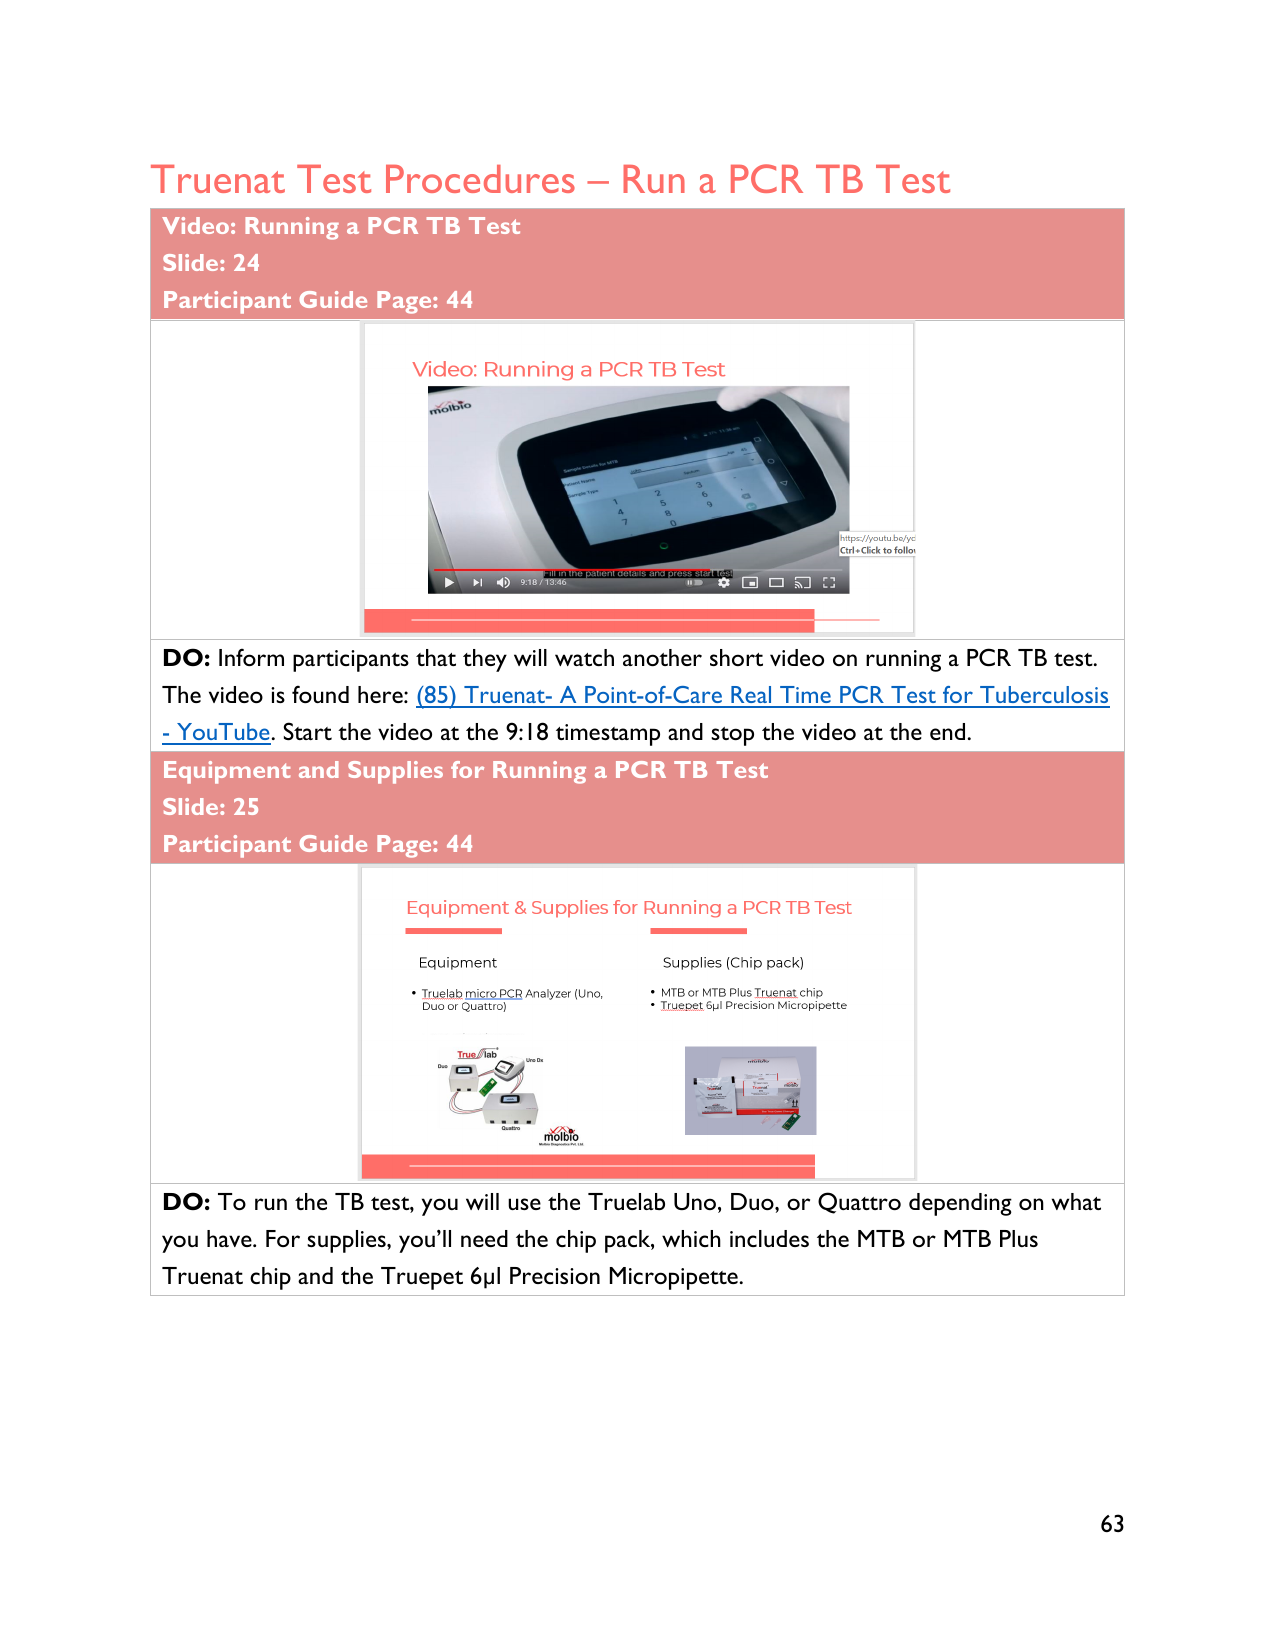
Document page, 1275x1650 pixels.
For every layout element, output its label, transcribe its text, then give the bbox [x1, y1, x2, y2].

table_cell DO: To run the TB test, you will use the Truelab Uno, Duo, or Quattro depending on what you have. For supplies, you’ll need the chip pack, which includes the MTB or MTB Plus Truenat chip and the Truepet 6µl Precision Micropipette. [151, 1184, 1124, 1295]
picture [357, 864, 918, 1181]
table_cell Equipment and Supplies for Running a PCR TB Test Slide: 25 Participant Guide Page: 44 [151, 752, 1124, 863]
table_cell DO: Inform participants that they will watch another short video on running a PCR TB test. The video is found here: (85) Truenat- A Point-of-Care Real Time PCR Test for Tuberculosis - YouTube. Start the video at the 9:18 timestamp and stop the video at the end. [151, 640, 1124, 751]
table_header Video: Running a PCR TB Test Slide: 24 Participant Guide Page: 44 [151, 209, 1124, 319]
table_cell [151, 864, 1124, 1183]
picture [359, 320, 916, 637]
table_cell [151, 321, 1124, 639]
subtitle Truenat Test Procedures – Run a PCR TB Test [150, 150, 1125, 207]
